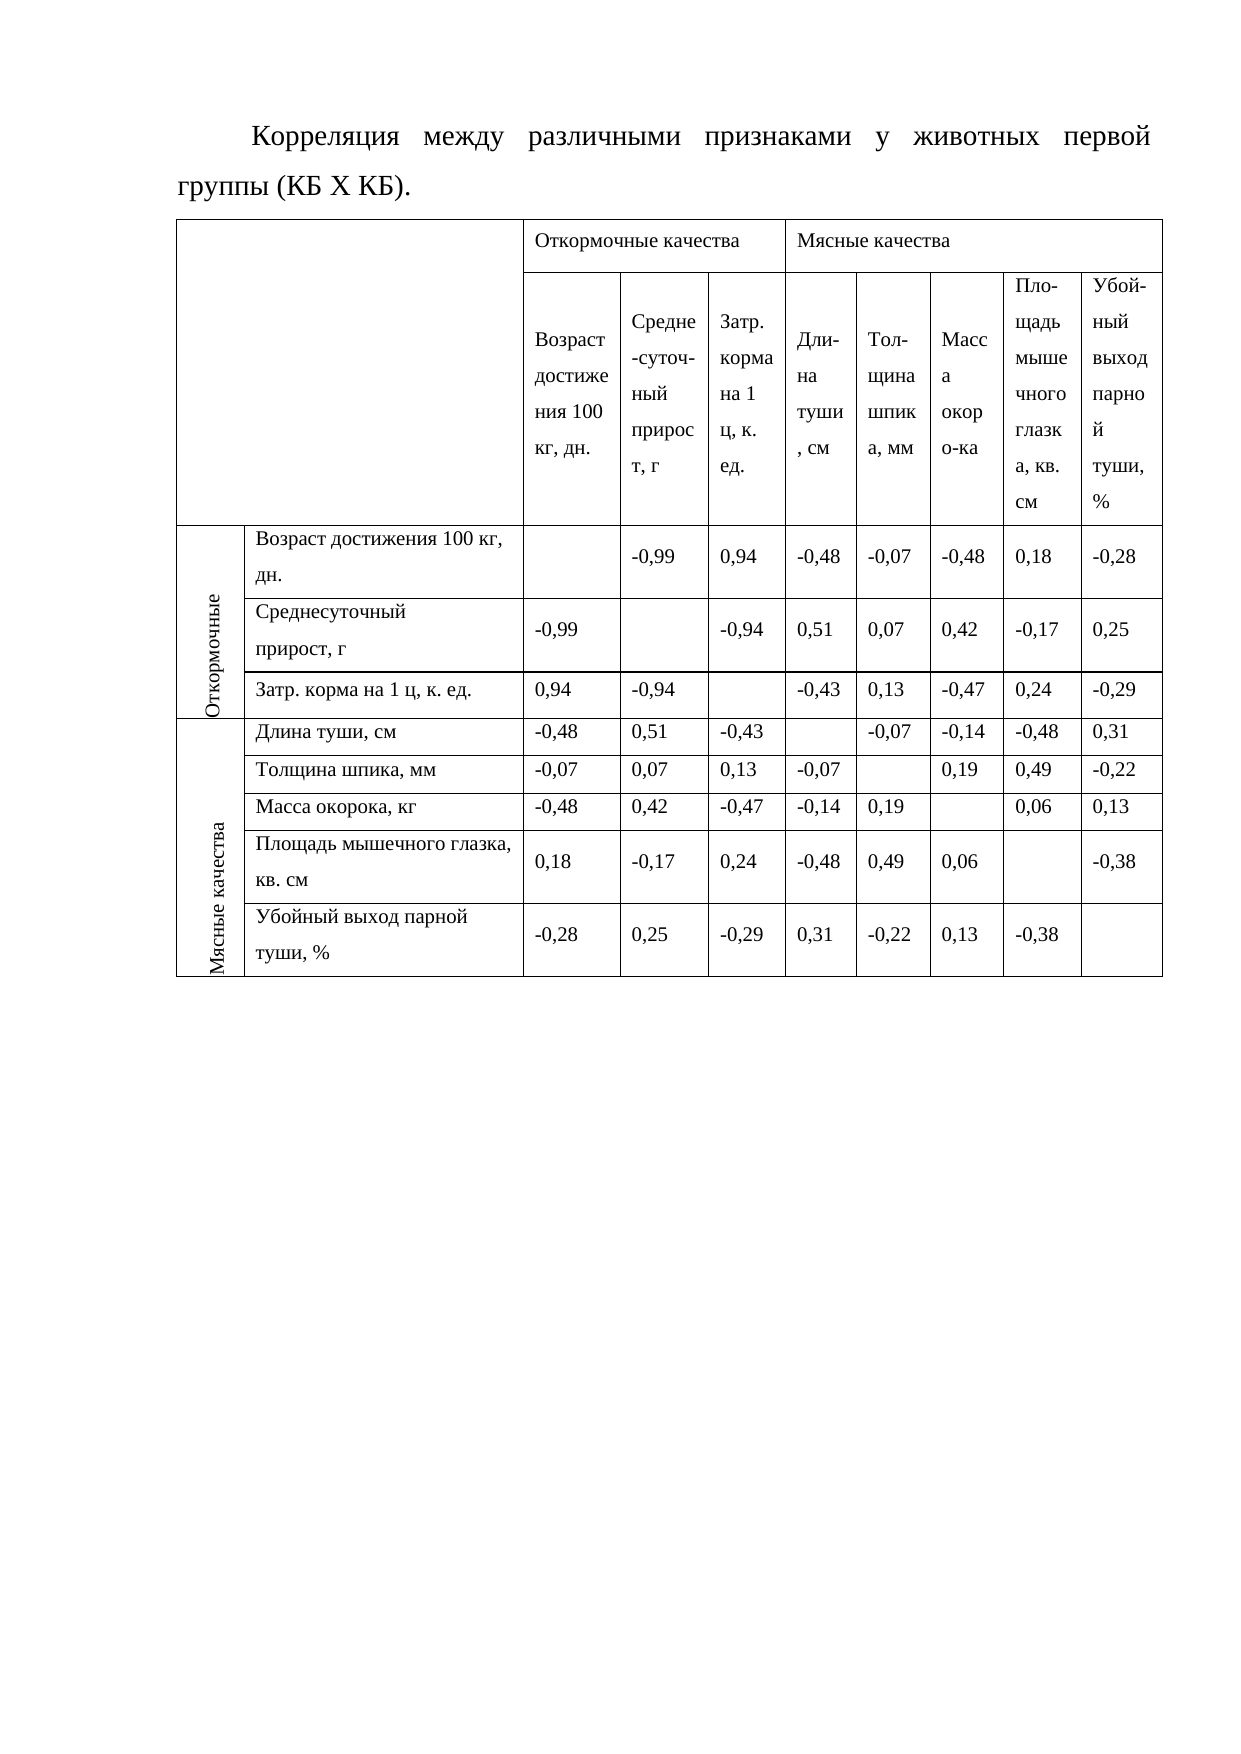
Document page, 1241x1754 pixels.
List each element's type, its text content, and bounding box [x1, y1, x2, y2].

table_cell 0,13 [1082, 794, 1162, 829]
table_cell -0,29 [709, 904, 785, 976]
table_cell -0,29 [1082, 673, 1162, 718]
table_cell [524, 526, 620, 598]
table_cell Убойный выход парной туши, % [245, 904, 523, 976]
table_cell [786, 719, 856, 755]
table_cell Пло-щадь мышечного глазка, кв. см [1004, 273, 1081, 525]
table_cell [709, 673, 785, 718]
table_cell -0,28 [1082, 526, 1162, 598]
table_cell 0,18 [524, 831, 620, 903]
table_cell -0,07 [786, 756, 856, 792]
table_cell Дли-на туши, см [786, 273, 856, 525]
table_cell 0,25 [621, 904, 708, 976]
table_cell -0,07 [857, 719, 930, 755]
table_cell Мясные качества [177, 719, 244, 976]
table_cell Масса окорока, кг [245, 794, 523, 829]
table_cell -0,43 [709, 719, 785, 755]
table_cell Затр. корма на 1 ц, к. ед. [709, 273, 785, 525]
table_cell -0,14 [931, 719, 1003, 755]
table_cell 0,42 [621, 794, 708, 829]
table_cell -0,07 [857, 526, 930, 598]
table_cell 0,19 [857, 794, 930, 829]
table_cell 0,06 [1004, 794, 1081, 829]
table_cell 0,24 [1004, 673, 1081, 718]
table_cell 0,07 [621, 756, 708, 792]
table_cell [857, 756, 930, 792]
table_header [177, 220, 523, 525]
table_cell [1082, 904, 1162, 976]
table_cell 0,06 [931, 831, 1003, 903]
table_cell -0,14 [786, 794, 856, 829]
table_header Откормочные качества [524, 220, 785, 272]
table_cell -0,99 [621, 526, 708, 598]
table_cell 0,31 [786, 904, 856, 976]
table_cell -0,17 [1004, 599, 1081, 671]
table_cell 0,25 [1082, 599, 1162, 671]
text Корреляция между различными признаками у животных первой группы (КБ Х КБ). [177, 118, 1152, 202]
table_cell -0,38 [1082, 831, 1162, 903]
table_cell -0,47 [709, 794, 785, 829]
table_cell Затр. корма на 1 ц, к. ед. [245, 673, 523, 718]
table_cell -0,22 [1082, 756, 1162, 792]
table_cell -0,28 [524, 904, 620, 976]
table_cell 0,19 [931, 756, 1003, 792]
table_cell -0,48 [524, 719, 620, 755]
table_cell -0,48 [931, 526, 1003, 598]
table_cell Возраст достижения 100 кг, дн. [245, 526, 523, 598]
table_cell 0,24 [709, 831, 785, 903]
table_cell Масса окоро-ка [931, 273, 1003, 525]
table_cell 0,13 [709, 756, 785, 792]
table_cell -0,94 [621, 673, 708, 718]
table_cell 0,13 [931, 904, 1003, 976]
table_cell -0,07 [524, 756, 620, 792]
table_cell 0,49 [857, 831, 930, 903]
table_cell -0,22 [857, 904, 930, 976]
table_cell 0,49 [1004, 756, 1081, 792]
table_cell -0,48 [1004, 719, 1081, 755]
table_cell Откормочные качества [177, 526, 244, 718]
table_cell 0,94 [709, 526, 785, 598]
table_cell 0,13 [857, 673, 930, 718]
table_cell -0,48 [524, 794, 620, 829]
table_cell 0,18 [1004, 526, 1081, 598]
table_cell -0,38 [1004, 904, 1081, 976]
table_cell 0,07 [857, 599, 930, 671]
table_cell -0,47 [931, 673, 1003, 718]
table_cell -0,99 [524, 599, 620, 671]
table_cell [931, 794, 1003, 829]
table_cell 0,42 [931, 599, 1003, 671]
table_cell Убой-ный выход парной туши, % [1082, 273, 1162, 525]
table_cell -0,94 [709, 599, 785, 671]
table_cell -0,48 [786, 831, 856, 903]
table_cell 0,51 [786, 599, 856, 671]
table_cell Среднесуточный прирост, г [245, 599, 523, 671]
table_cell -0,48 [786, 526, 856, 598]
table_cell 0,31 [1082, 719, 1162, 755]
table_cell -0,17 [621, 831, 708, 903]
table_cell Толщина шпика, мм [245, 756, 523, 792]
table_cell [621, 599, 708, 671]
table_cell Площадь мышечного глазка, кв. см [245, 831, 523, 903]
table_cell Средне-суточ-ный прирост, г [621, 273, 708, 525]
table_header Мясные качества [786, 220, 1162, 272]
table_cell Длина туши, см [245, 719, 523, 755]
table_cell 0,51 [621, 719, 708, 755]
table_cell [1004, 831, 1081, 903]
table_cell Возраст достижения 100 кг, дн. [524, 273, 620, 525]
table_cell Тол-щина шпика, мм [857, 273, 930, 525]
table_cell 0,94 [524, 673, 620, 718]
table_cell -0,43 [786, 673, 856, 718]
